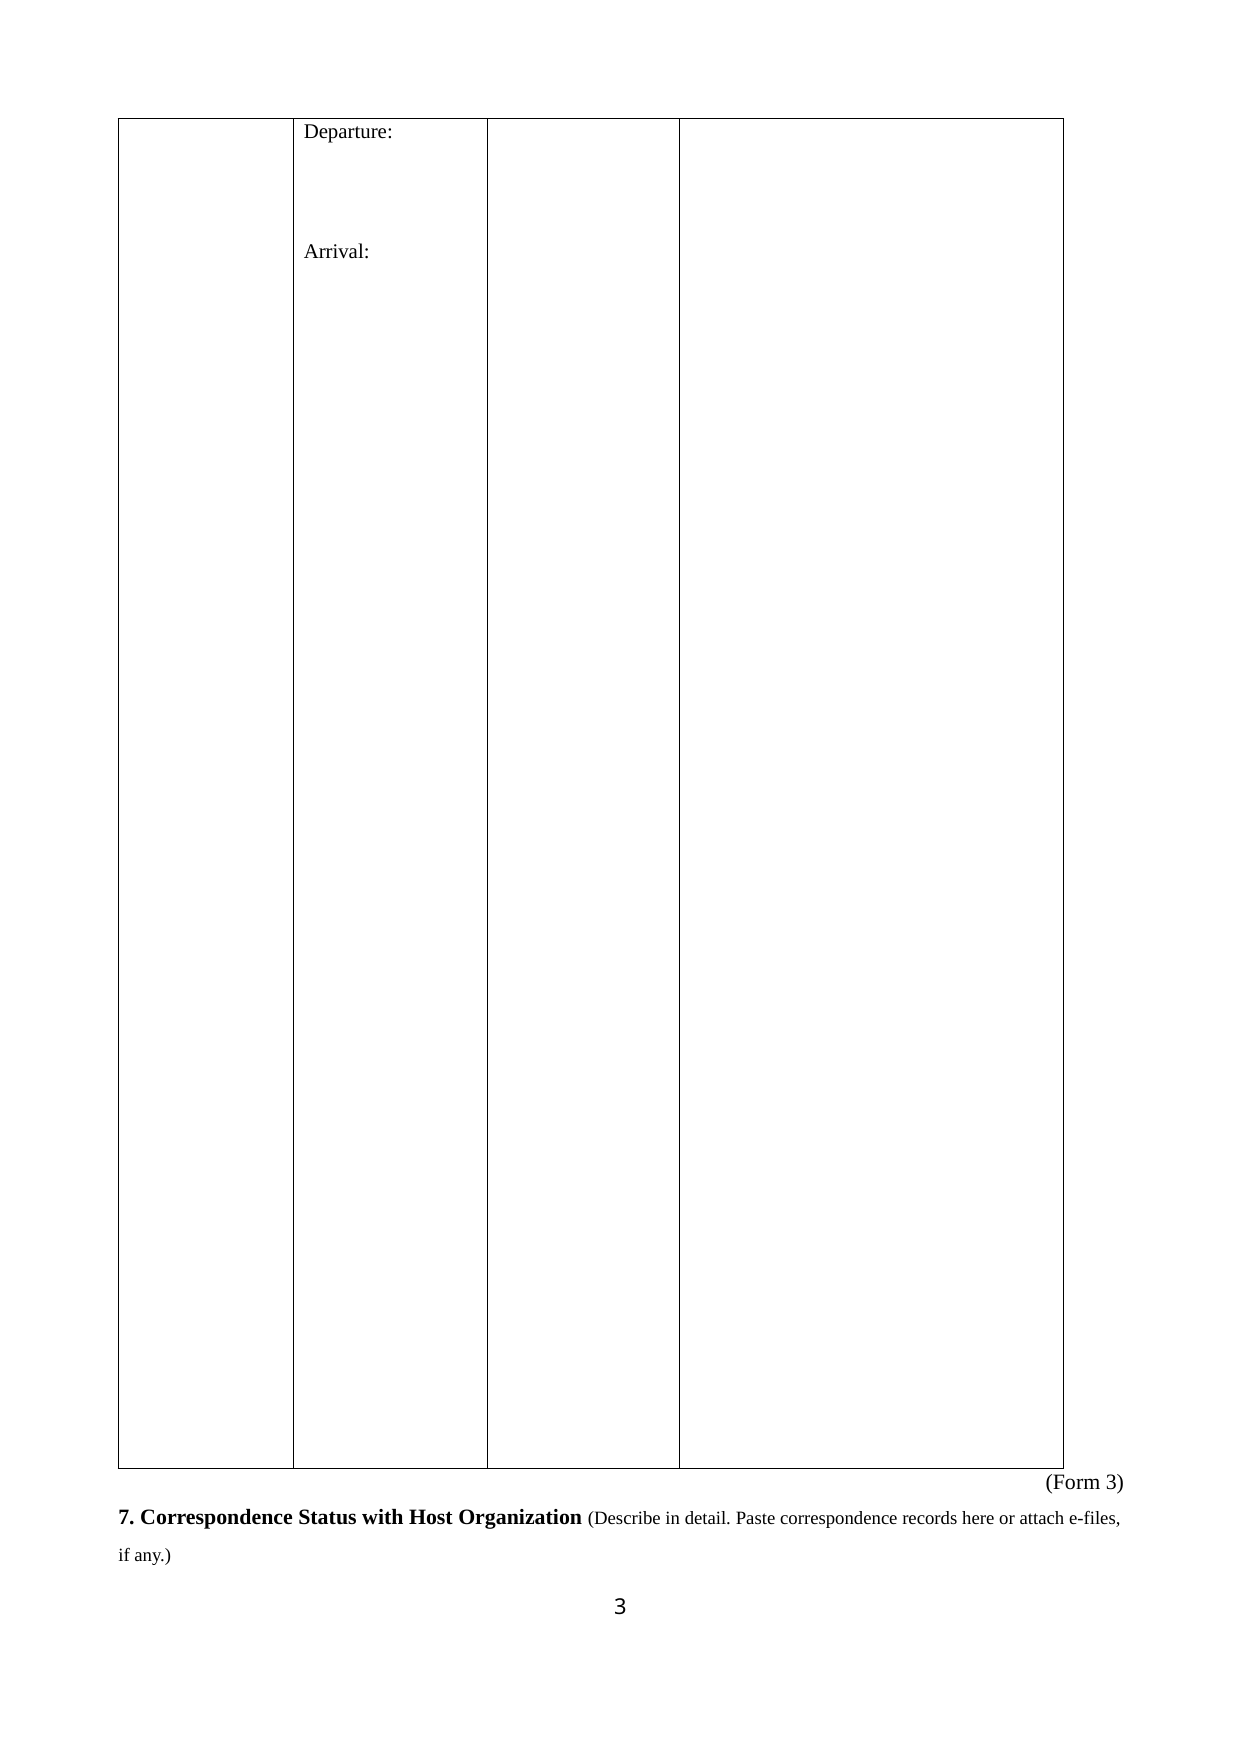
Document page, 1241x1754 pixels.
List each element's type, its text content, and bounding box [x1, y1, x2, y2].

table_cell [119, 119, 293, 1468]
table_cell [488, 119, 679, 1468]
table_cell [680, 119, 1063, 1468]
text 7. Correspondence Status with Host Organization (Describe in detail. Paste correspondence records here or attach e-files, if any.) [118, 1494, 1122, 1569]
text (Form 3) [118, 1469, 1124, 1494]
table_cell Departure: Arrival: [294, 119, 487, 1468]
